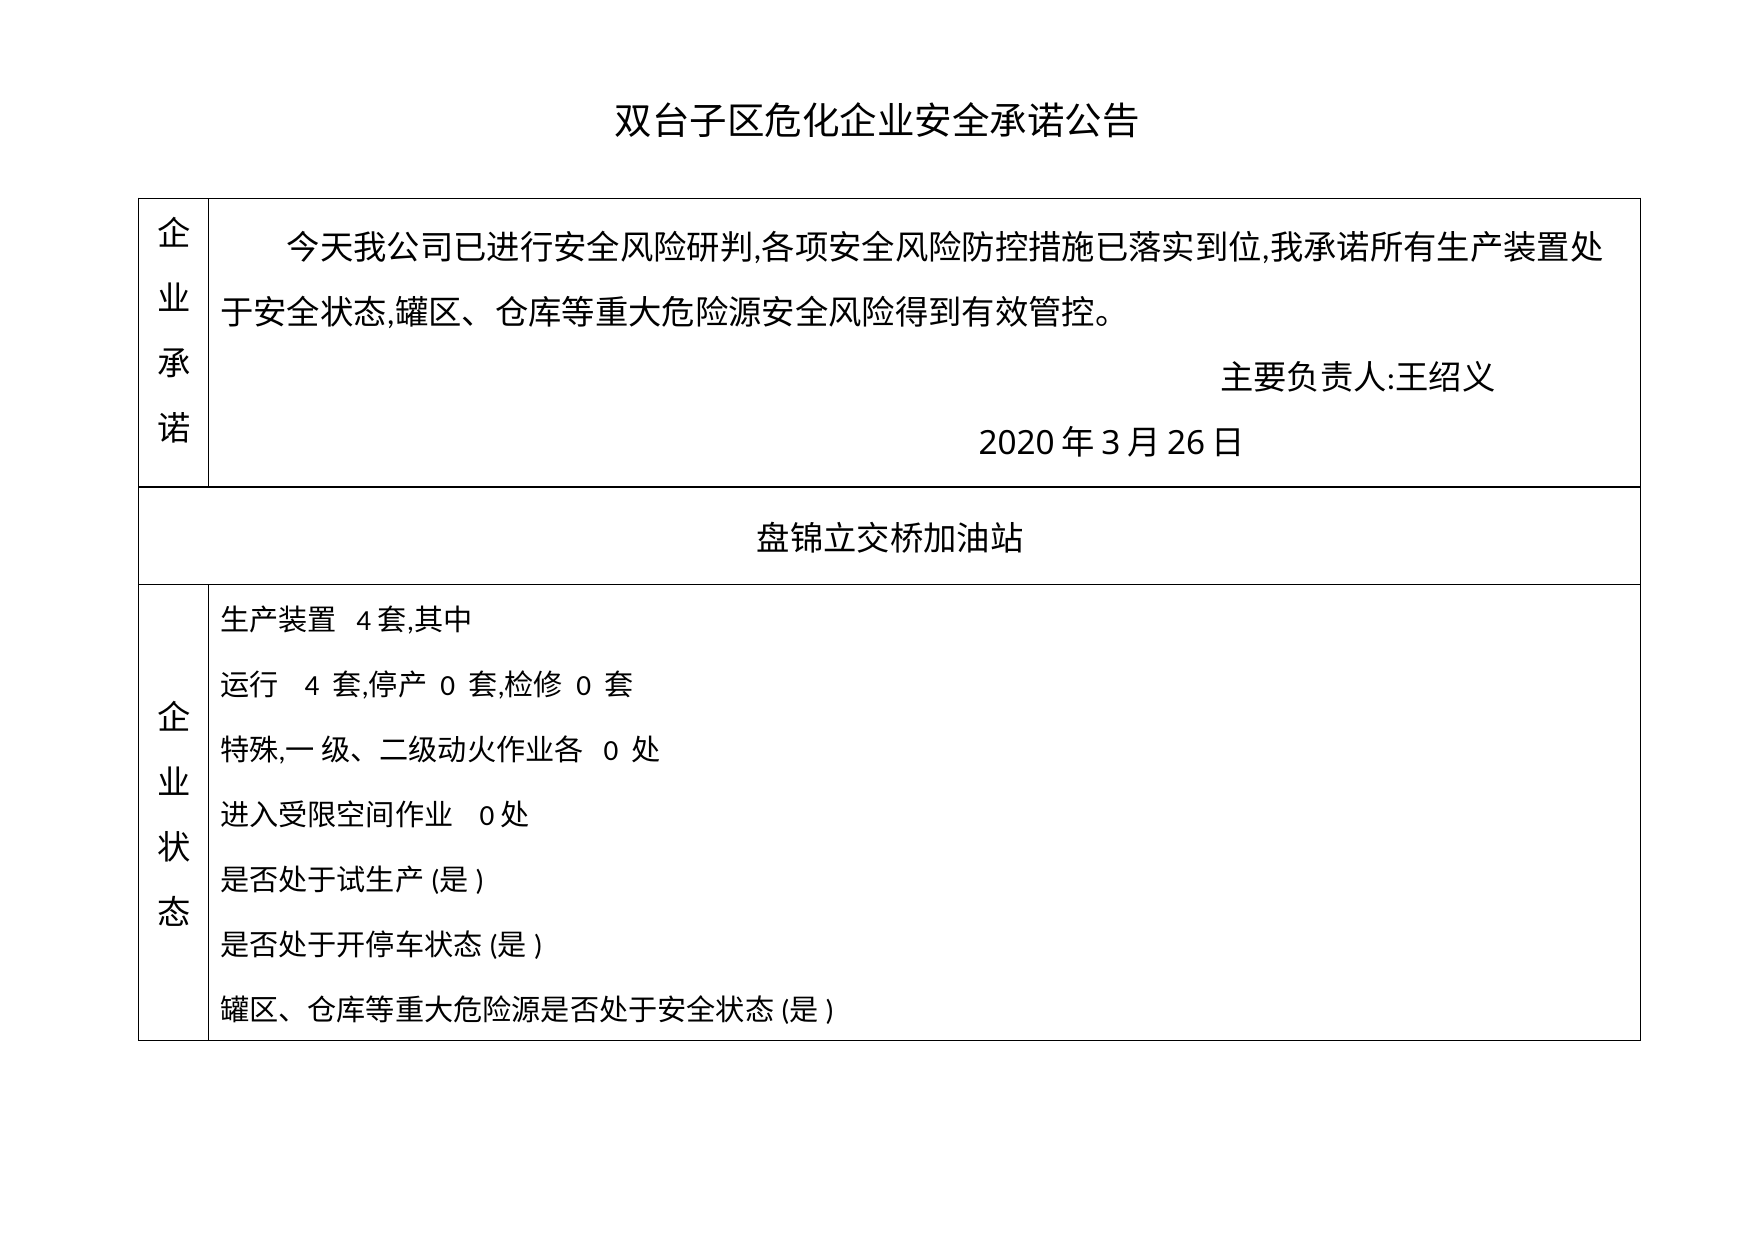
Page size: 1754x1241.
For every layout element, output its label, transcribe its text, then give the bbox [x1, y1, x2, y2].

table_cell 生产装置 4 套,其中 运行 4 套,停产 0 套,检修 0 套 特殊,一 级、二级动火作业各 0 处 进入受限空间作业 0 处 是否处于试生产 (是 ) 是否处于开停车状态 (是 ) 罐区、仓库等重大危险源是否处于安全状态 (是 ) [209, 585, 1640, 1040]
table_cell 企业状态 [139, 585, 208, 1040]
table_header 盘锦立交桥加油站 [139, 488, 1640, 584]
table_cell 企业承诺 [139, 199, 208, 486]
table_cell 今天我公司已进行安全风险研判,各项安全风险防控措施已落实到位,我承诺所有生产装置处于安全状态,罐区、仓库等重大危险源安全风险得到有效管控。 主要负责人:王绍义 2020年3月26日 [209, 199, 1640, 486]
